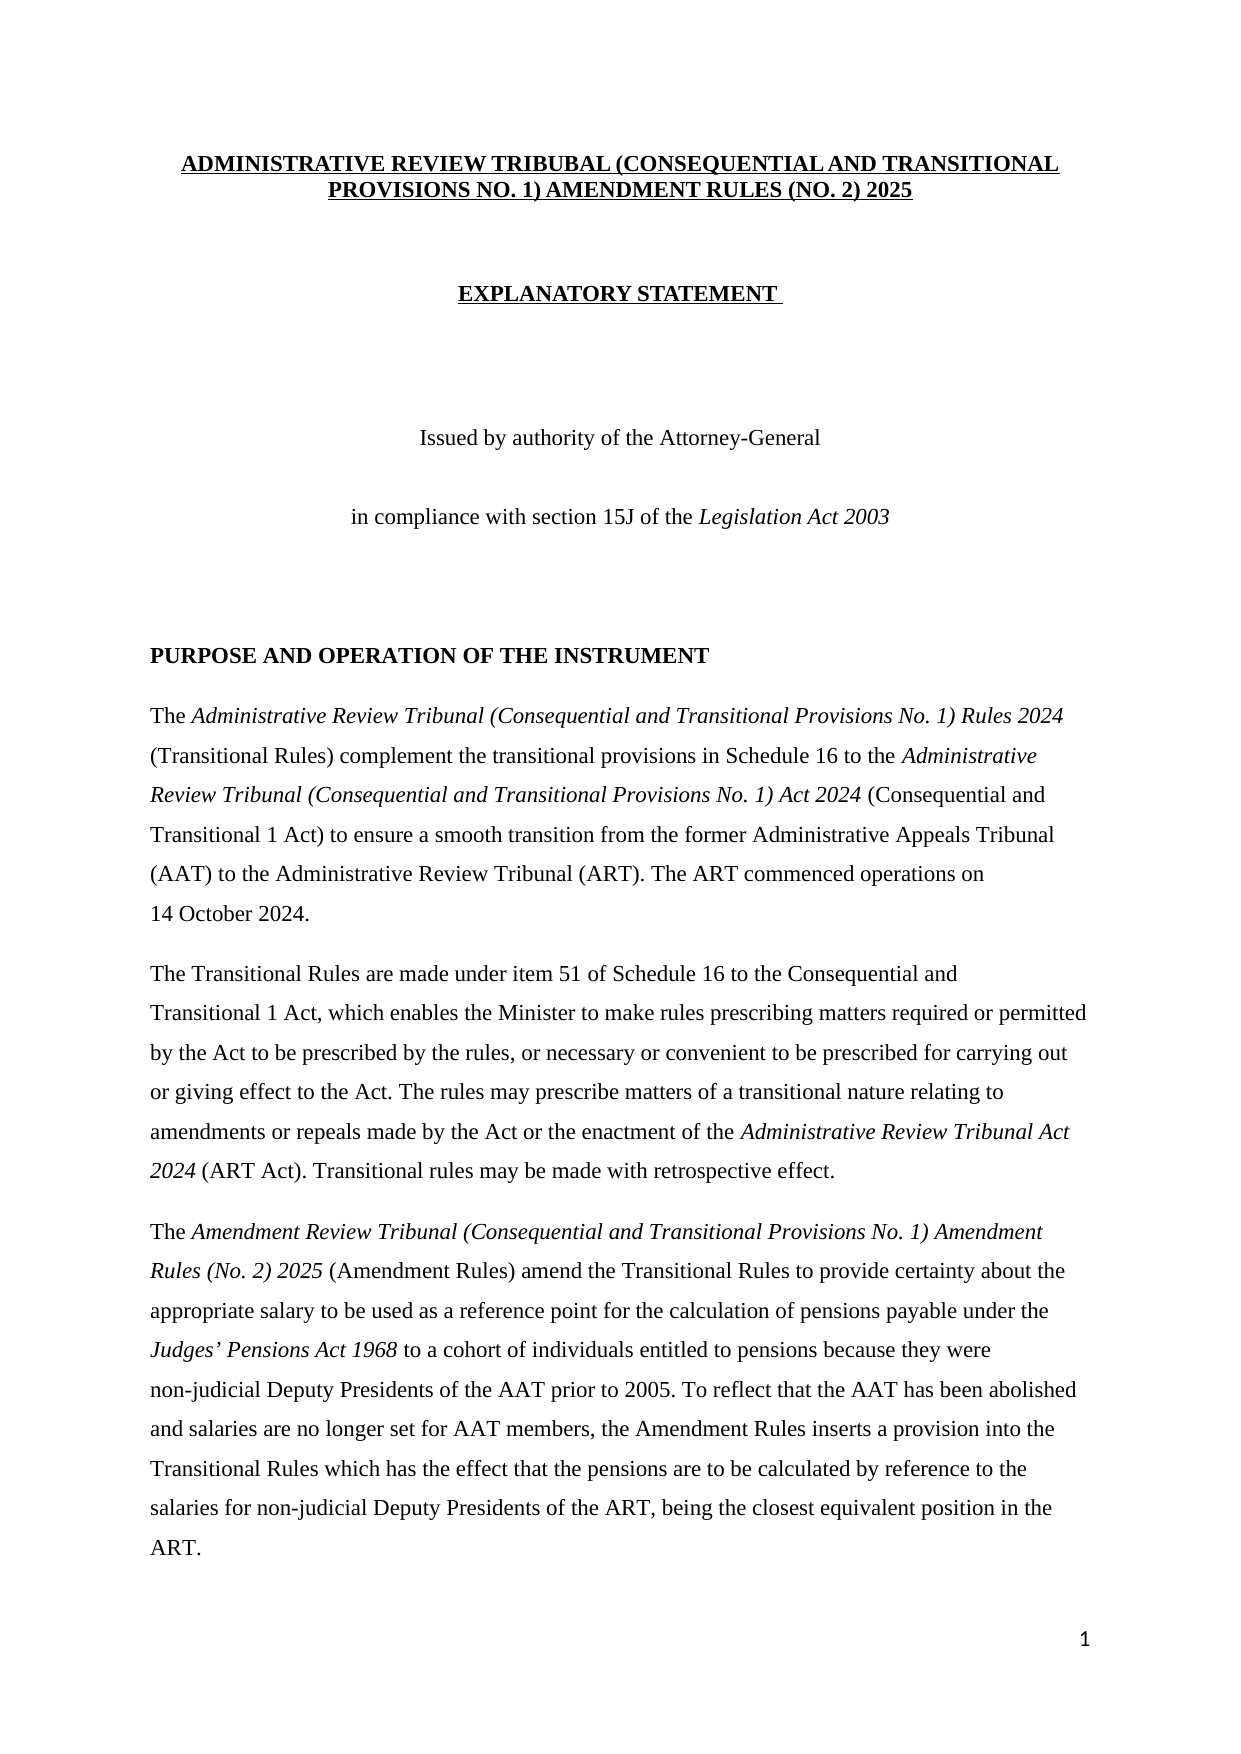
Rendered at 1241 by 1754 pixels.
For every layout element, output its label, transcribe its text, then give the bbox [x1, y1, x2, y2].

subtitle EXPLANATORY STATEMENT [150, 280, 1090, 345]
text in compliance with section 15J of the Legislation Act 2003 [150, 503, 1090, 529]
text Purpose and operation of the Instrument [150, 642, 1090, 668]
text Issued by authority of the Attorney-General [150, 424, 1090, 450]
text The Administrative Review Tribunal (Consequential and Transitional Provisions No. 1) Rules 2024 (Transitional Rules) complement the transitional provisions in Schedule 16 to the Administrative Review Tribunal (Consequential and Transitional Provisions No. 1) Act 2024 (Consequential and Transitional 1 Act) to ensure a smooth transition from the former Administrative Appeals Tribunal (AAT) to the Administrative Review Tribunal (ART). The ART commenced operations on 14 October 2024. [150, 702, 1090, 926]
text The Transitional Rules are made under item 51 of Schedule 16 to the Consequential and Transitional 1 Act, which enables the Minister to make rules prescribing matters required or permitted by the Act to be prescribed by the rules, or necessary or convenient to be prescribed for carrying out or giving effect to the Act. The rules may prescribe matters of a transitional nature relating to amendments or repeals made by the Act or the enactment of the Administrative Review Tribunal Act 2024 (ART Act). Transitional rules may be made with retrospective effect. [150, 960, 1090, 1184]
text The Amendment Review Tribunal (Consequential and Transitional Provisions No. 1) Amendment Rules (No. 2) 2025 (Amendment Rules) amend the Transitional Rules to provide certainty about the appropriate salary to be used as a reference point for the calculation of pensions payable under the Judges’ Pensions Act 1968 to a cohort of individuals entitled to pensions because they were non-judicial Deputy Presidents of the AAT prior to 2005. To reflect that the AAT has been abolished and salaries are no longer set for AAT members, the Amendment Rules inserts a provision into the Transitional Rules which has the effect that the pensions are to be calculated by reference to the salaries for non-judicial Deputy Presidents of the ART, being the closest equivalent position in the ART. [150, 1218, 1090, 1560]
subtitle Administrative review Tribubal (consequential and transitional provisions no. 1) amendment rules (No. 2) 2025 [150, 150, 1090, 203]
